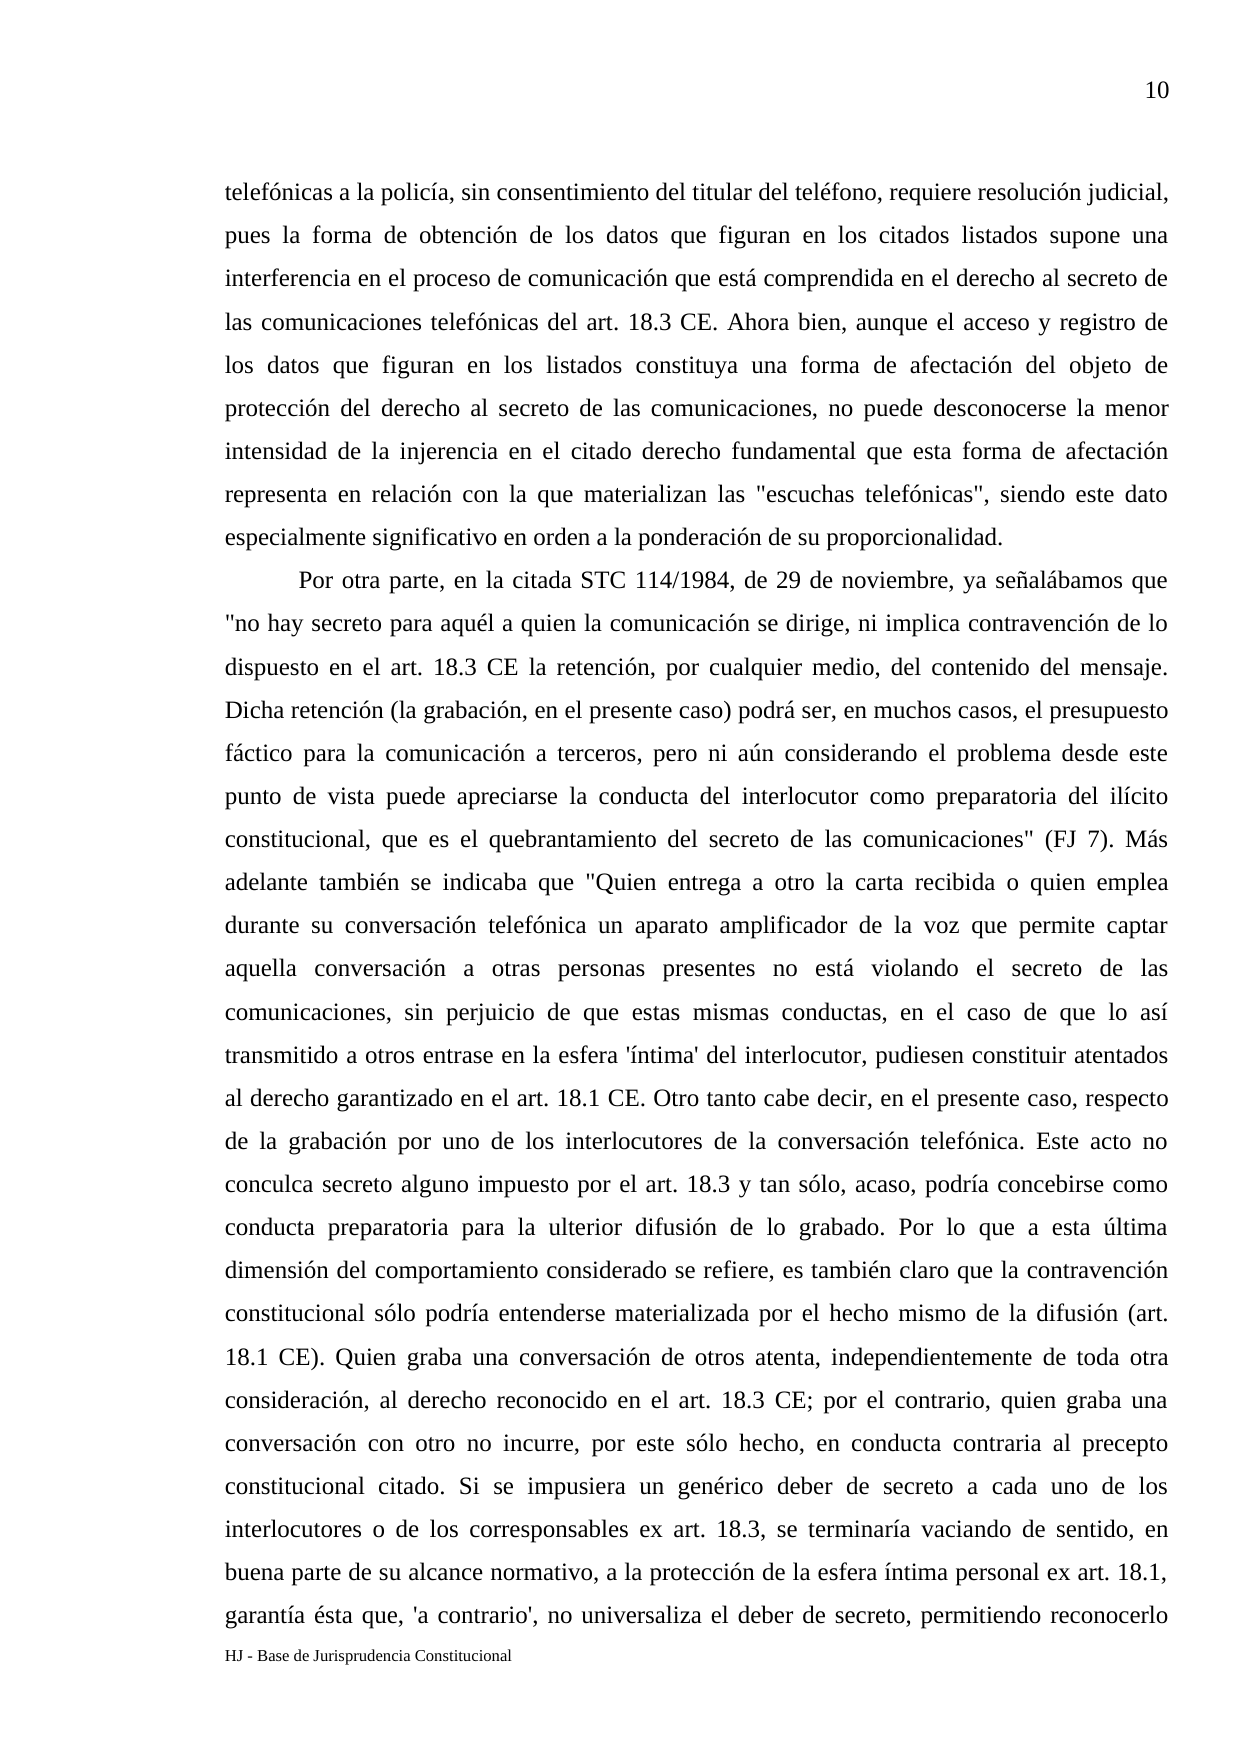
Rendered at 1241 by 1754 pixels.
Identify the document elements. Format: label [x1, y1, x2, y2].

text [224, 565, 1169, 1629]
text [224, 177, 1169, 551]
